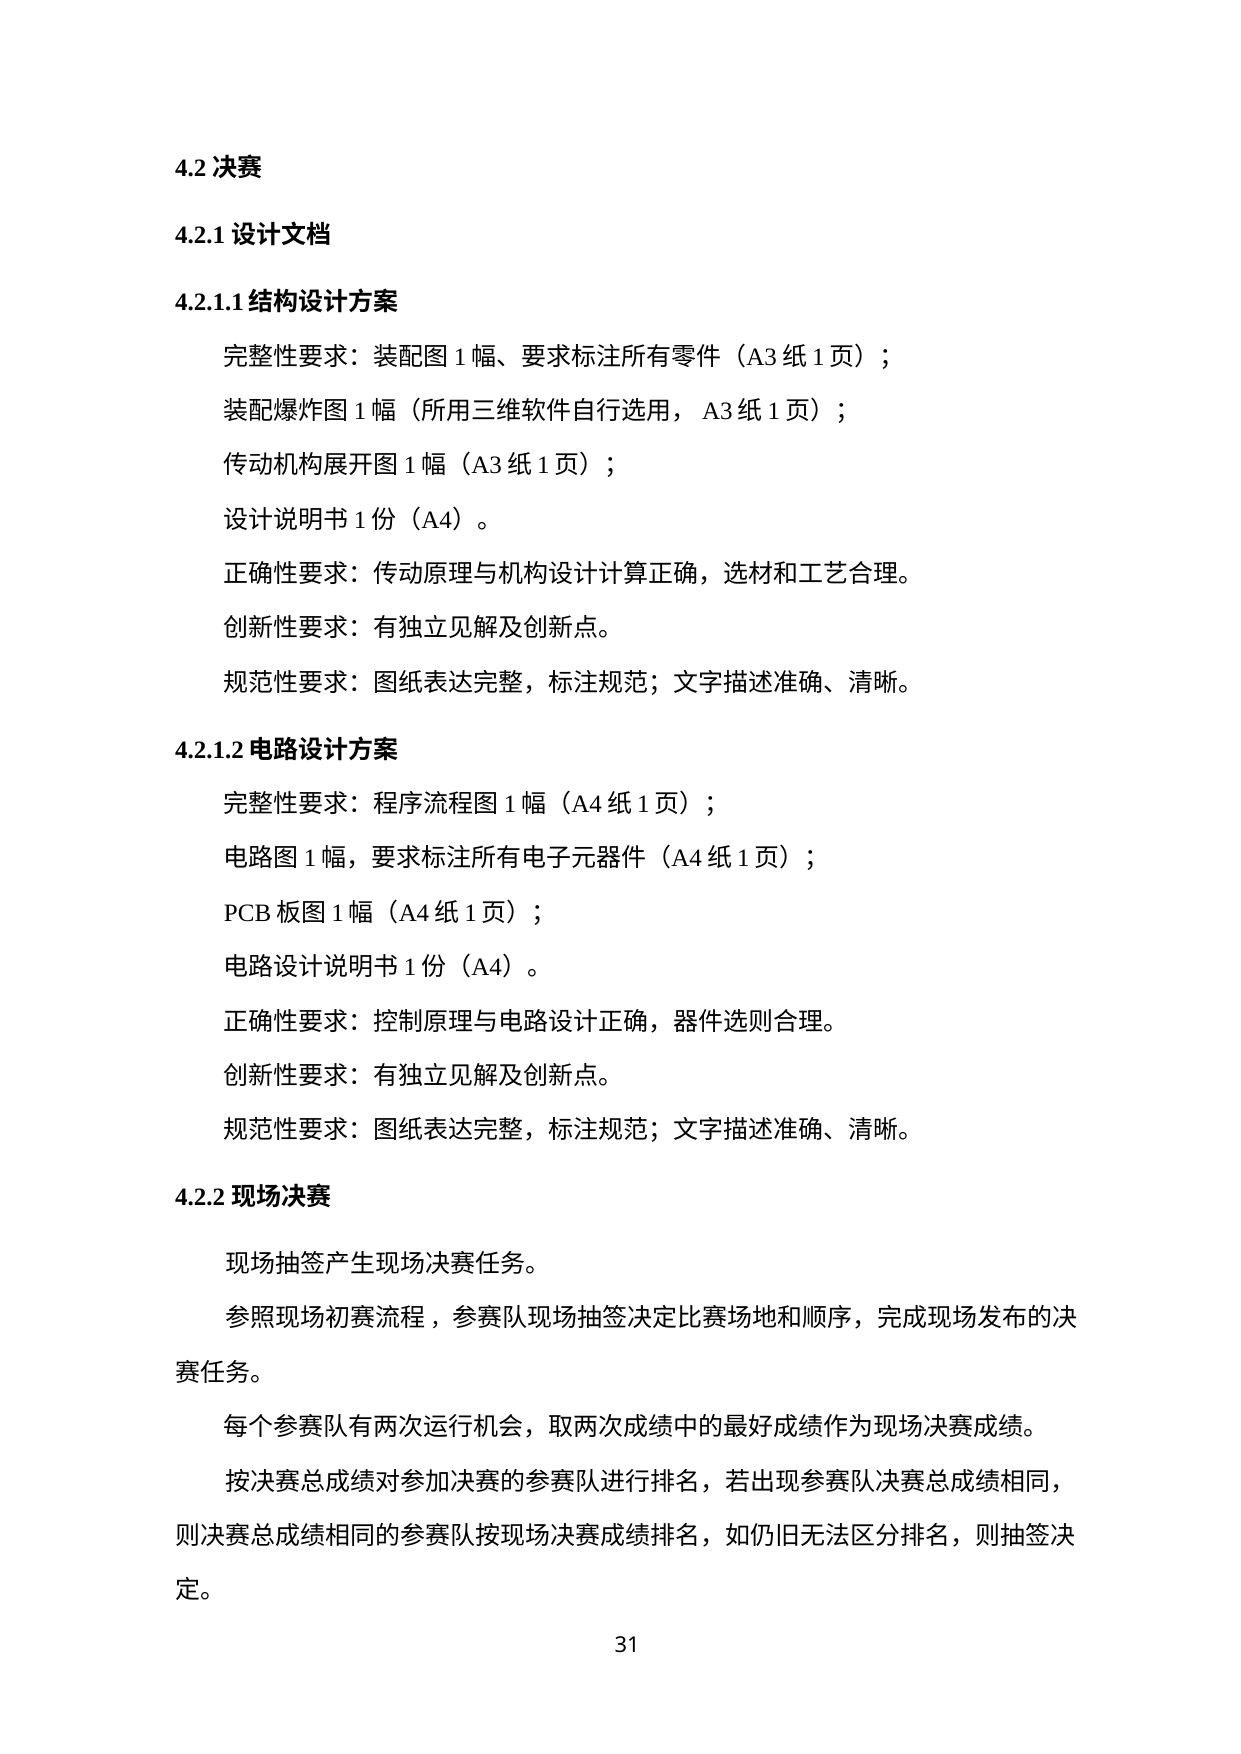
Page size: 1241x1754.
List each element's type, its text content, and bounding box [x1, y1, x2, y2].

text 正确性要求：控制原理与电路设计正确，器件选则合理。 [175, 1001, 1078, 1037]
text 参照现场初赛流程 ，参赛队现场抽签决定比赛场地和顺序，完成现场发布的决赛任务。 [175, 1298, 1078, 1388]
text 电路设计说明书1份（A4）。 [175, 947, 1078, 983]
text 完整性要求：程序流程图1幅（A4纸1页）； [175, 783, 1078, 820]
text PCB板图1幅（A4纸1页）； [175, 892, 1078, 928]
text 4.2.1.1结构设计方案 [175, 282, 1078, 318]
text 规范性要求：图纸表达完整，标注规范；文字描述准确、清晰。 [175, 1110, 1078, 1146]
text 创新性要求：有独立见解及创新点。 [175, 608, 1078, 644]
text 每个参赛队有两次运行机会，取两次成绩中的最好成绩作为现场决赛成绩。 [175, 1407, 1078, 1443]
text 完整性要求：装配图1幅、要求标注所有零件（A3纸1页）； [175, 336, 1078, 372]
text 规范性要求：图纸表达完整，标注规范；文字描述准确、清晰。 [175, 662, 1078, 698]
text 传动机构展开图1幅（A3纸1页）； [175, 445, 1078, 481]
text 正确性要求：传动原理与机构设计计算正确，选材和工艺合理。 [175, 553, 1078, 590]
text 4.2 决赛 [175, 148, 1078, 184]
text 现场抽签产生现场决赛任务。 [175, 1243, 1078, 1280]
text 创新性要求：有独立见解及创新点。 [175, 1055, 1078, 1092]
text 按决赛总成绩对参加决赛的参赛队进行排名，若出现参赛队决赛总成绩相同，则决赛总成绩相同的参赛队按现场决赛成绩排名，如仍旧无法区分排名，则抽签决定。 [175, 1461, 1078, 1606]
text 4.2.1.2电路设计方案 [175, 729, 1078, 765]
text 装配爆炸图1幅（所用三维软件自行选用， A3纸1页）； [175, 390, 1078, 427]
text 4.2.2 现场决赛 [175, 1177, 1078, 1213]
text 设计说明书1份（A4）。 [175, 499, 1078, 535]
text 4.2.1 设计文档 [175, 215, 1078, 251]
text 电路图1幅，要求标注所有电子元器件（A4纸1页）； [175, 838, 1078, 874]
